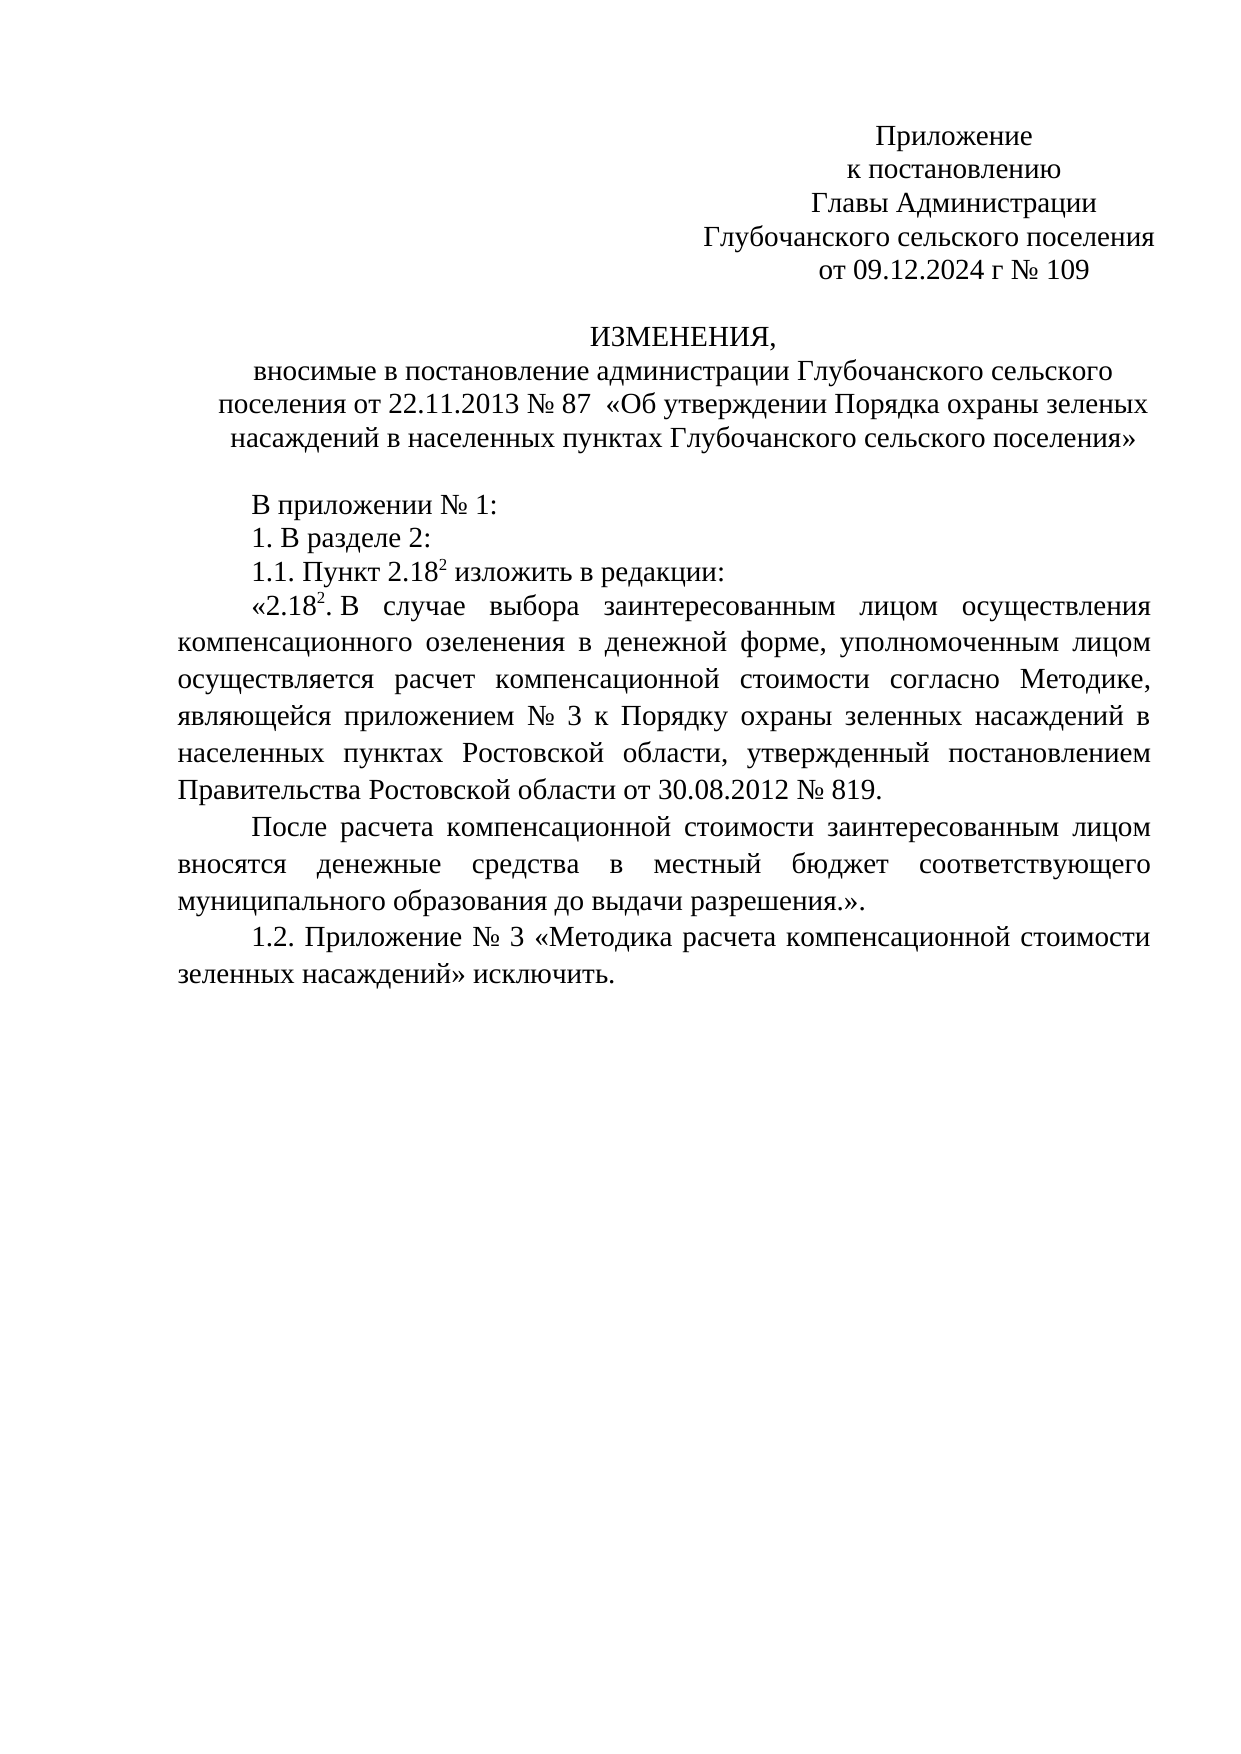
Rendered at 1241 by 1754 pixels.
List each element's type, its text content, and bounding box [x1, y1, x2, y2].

text Приложение [753, 118, 1155, 152]
text В приложении № 1: [177, 487, 1152, 521]
text 1.2. Приложение № 3 «Методика расчета компенсационной стоимости зеленных насаждений» исключить. [177, 919, 1152, 990]
text к постановлению [753, 152, 1155, 185]
text ИЗМЕНЕНИЯ, [215, 319, 1152, 353]
text После расчета компенсационной стоимости заинтересованным лицом вносятся денежные средства в местный бюджет соответствующего муниципального образования до выдачи разрешения.». [177, 809, 1152, 916]
text 1. В разделе 2: [177, 521, 1152, 554]
text от 09.12.2024 г № 109 [753, 252, 1155, 286]
text «2.182. В случае выбора заинтересованным лицом осуществления компенсационного озеленения в денежной форме, уполномоченным лицом осуществляется расчет компенсационной стоимости согласно Методике, являющейся приложением № 3 к Порядку охраны зеленных насаждений в населенных пунктах Ростовской области, утвержденный постановлением Правительства Ростовской области от 30.08.2012 № 819. [177, 588, 1152, 806]
text вносимые в постановление администрации Глубочанского сельского поселения от 22.11.2013 № 87 «Об утверждении Порядка охраны зеленых насаждений в населенных пунктах Глубочанского сельского поселения» [215, 353, 1152, 453]
text 1.1. Пункт 2.182 изложить в редакции: [177, 554, 1152, 588]
text Главы Администрации [753, 185, 1155, 219]
text Глубочанского сельского поселения [664, 219, 1155, 252]
